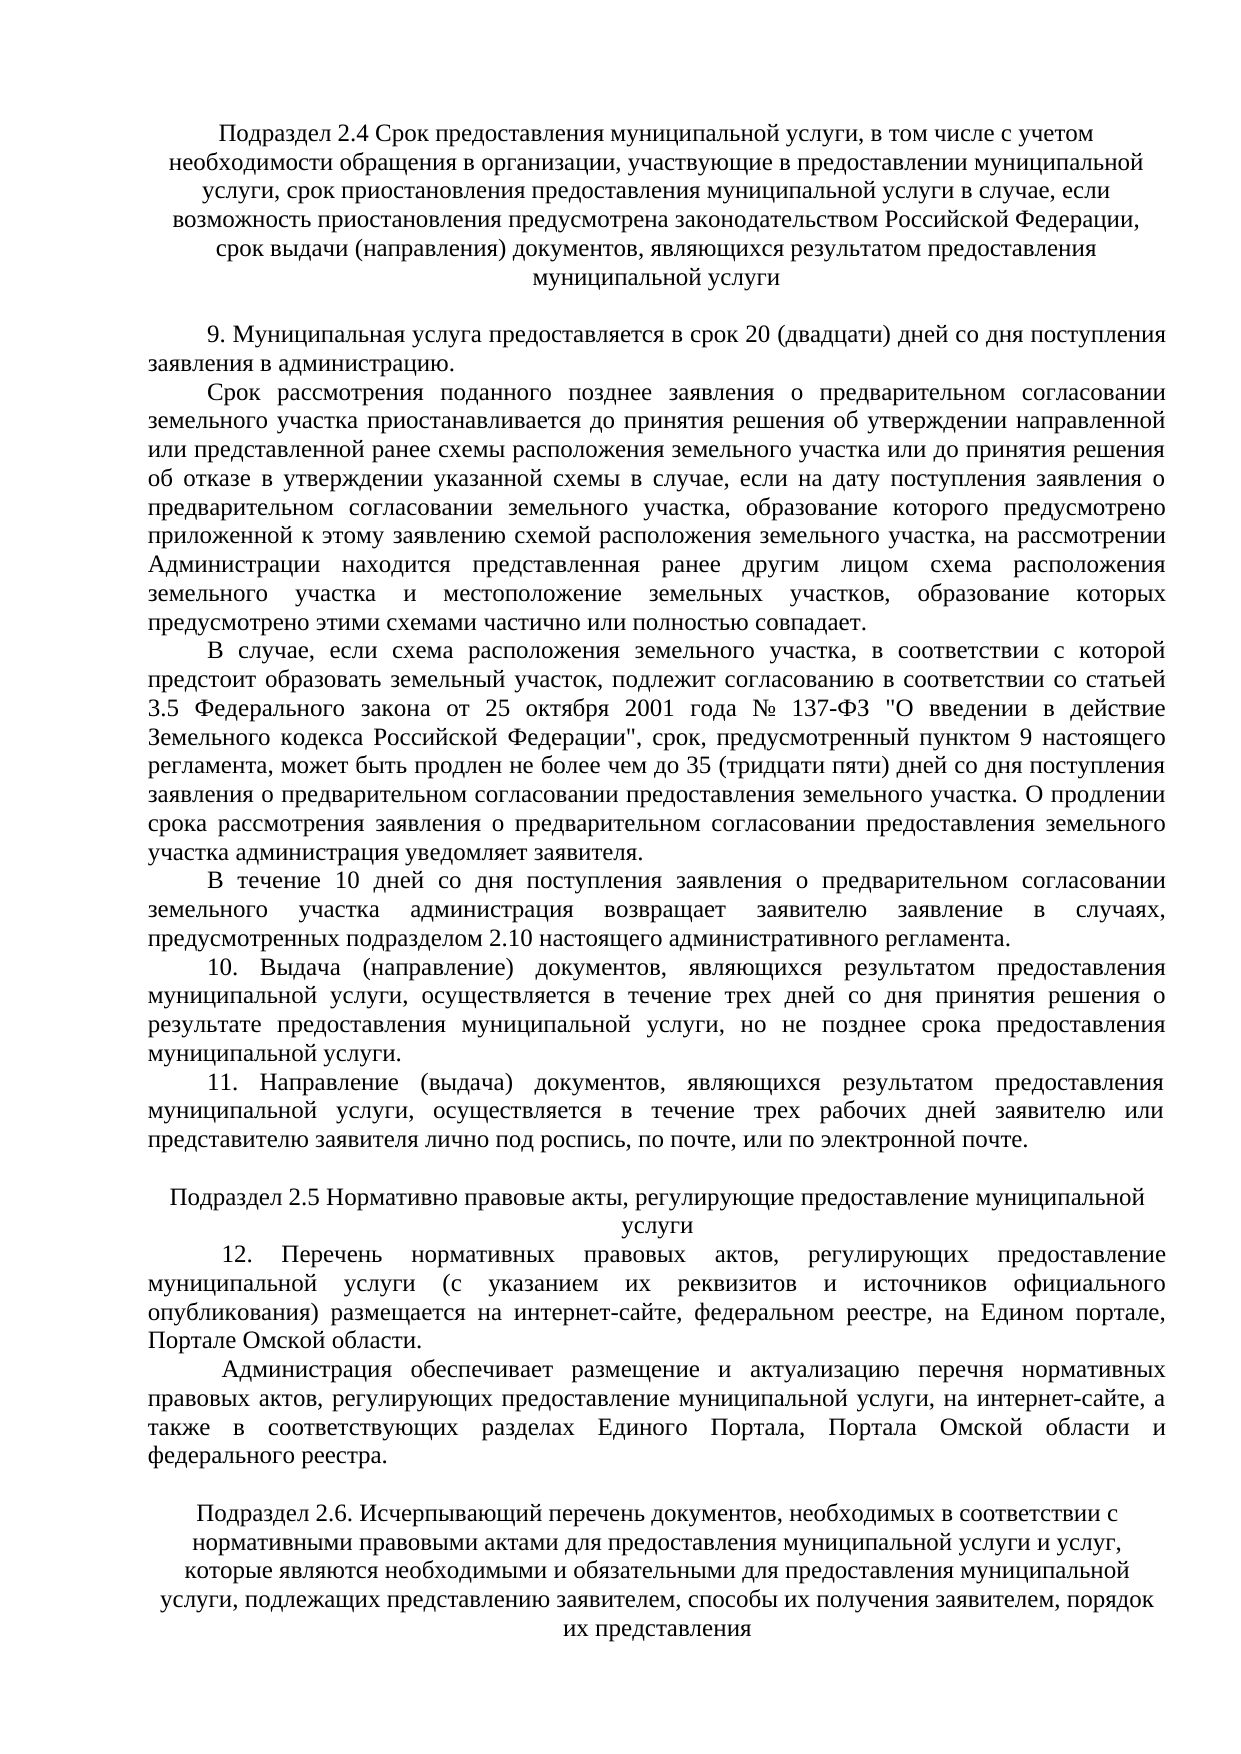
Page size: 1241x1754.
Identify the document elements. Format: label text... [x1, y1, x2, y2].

text Срок рассмотрения поданного позднее заявления о предварительном согласовании земельного участка приостанавливается до принятия решения об утверждении направленной или представленной ранее схемы расположения земельного участка или до принятия решения об отказе в утверждении указанной схемы в случае, если на дату поступления заявления о предварительном согласовании земельного участка, образование которого предусмотрено приложенной к этому заявлению схемой расположения земельного участка, на рассмотрении Администрации находится представленная ранее другим лицом схема расположения земельного участка и местоположение земельных участков, образование которых предусмотрено этими схемами частично или полностью совпадает. [148, 377, 1167, 636]
text Администрация обеспечивает размещение и актуализацию перечня нормативных правовых актов, регулирующих предоставление муниципальной услуги, на интернет-сайте, а также в соответствующих разделах Единого Портала, Портала Омской области и федерального реестра. [148, 1354, 1167, 1469]
text 9. Муниципальная услуга предоставляется в срок 20 (двадцати) дней со дня поступления заявления в администрацию. [148, 319, 1167, 377]
text 11. Направление (выдача) документов, являющихся результатом предоставления муниципальной услуги, осуществляется в течение трех рабочих дней заявителю или представителю заявителя лично под роспись, по почте, или по электронной почте. [148, 1067, 1164, 1153]
text 12. Перечень нормативных правовых актов, регулирующих предоставление муниципальной услуги (с указанием их реквизитов и источников официального опубликования) размещается на интернет-сайте, федеральном реестре, на Едином портале, Портале Омской области. [148, 1239, 1167, 1354]
text Подраздел 2.5 Нормативно правовые акты, регулирующие предоставление муниципальной услуги [148, 1182, 1167, 1239]
text В течение 10 дней со дня поступления заявления о предварительном согласовании земельного участка администрация возвращает заявителю заявление в случаях, предусмотренных подразделом 2.10 настоящего административного регламента. [148, 866, 1167, 952]
text Подраздел 2.6. Исчерпывающий перечень документов, необходимых в соответствии с нормативными правовыми актами для предоставления муниципальной услуги и услуг, которые являются необходимыми и обязательными для предоставления муниципальной услуги, подлежащих представлению заявителем, способы их получения заявителем, порядок их представления [148, 1498, 1167, 1642]
text В случае, если схема расположения земельного участка, в соответствии с которой предстоит образовать земельный участок, подлежит согласованию в соответствии со статьей 3.5 Федерального закона от 25 октября 2001 года № 137-ФЗ "О введении в действие Земельного кодекса Российской Федерации", срок, предусмотренный пунктом 9 настоящего регламента, может быть продлен не более чем до 35 (тридцати пяти) дней со дня поступления заявления о предварительном согласовании предоставления земельного участка. О продлении срока рассмотрения заявления о предварительном согласовании предоставления земельного участка администрация уведомляет заявителя. [148, 636, 1167, 866]
text 10. Выдача (направление) документов, являющихся результатом предоставления муниципальной услуги, осуществляется в течение трех дней со дня принятия решения о результате предоставления муниципальной услуги, но не позднее срока предоставления муниципальной услуги. [148, 952, 1167, 1067]
text Подраздел 2.4 Срок предоставления муниципальной услуги, в том числе с учетом необходимости обращения в организации, участвующие в предоставлении муниципальной услуги, срок приостановления предоставления муниципальной услуги в случае, если возможность приостановления предусмотрена законодательством Российской Федерации, срок выдачи (направления) документов, являющихся результатом предоставления муниципальной услуги [148, 118, 1164, 291]
